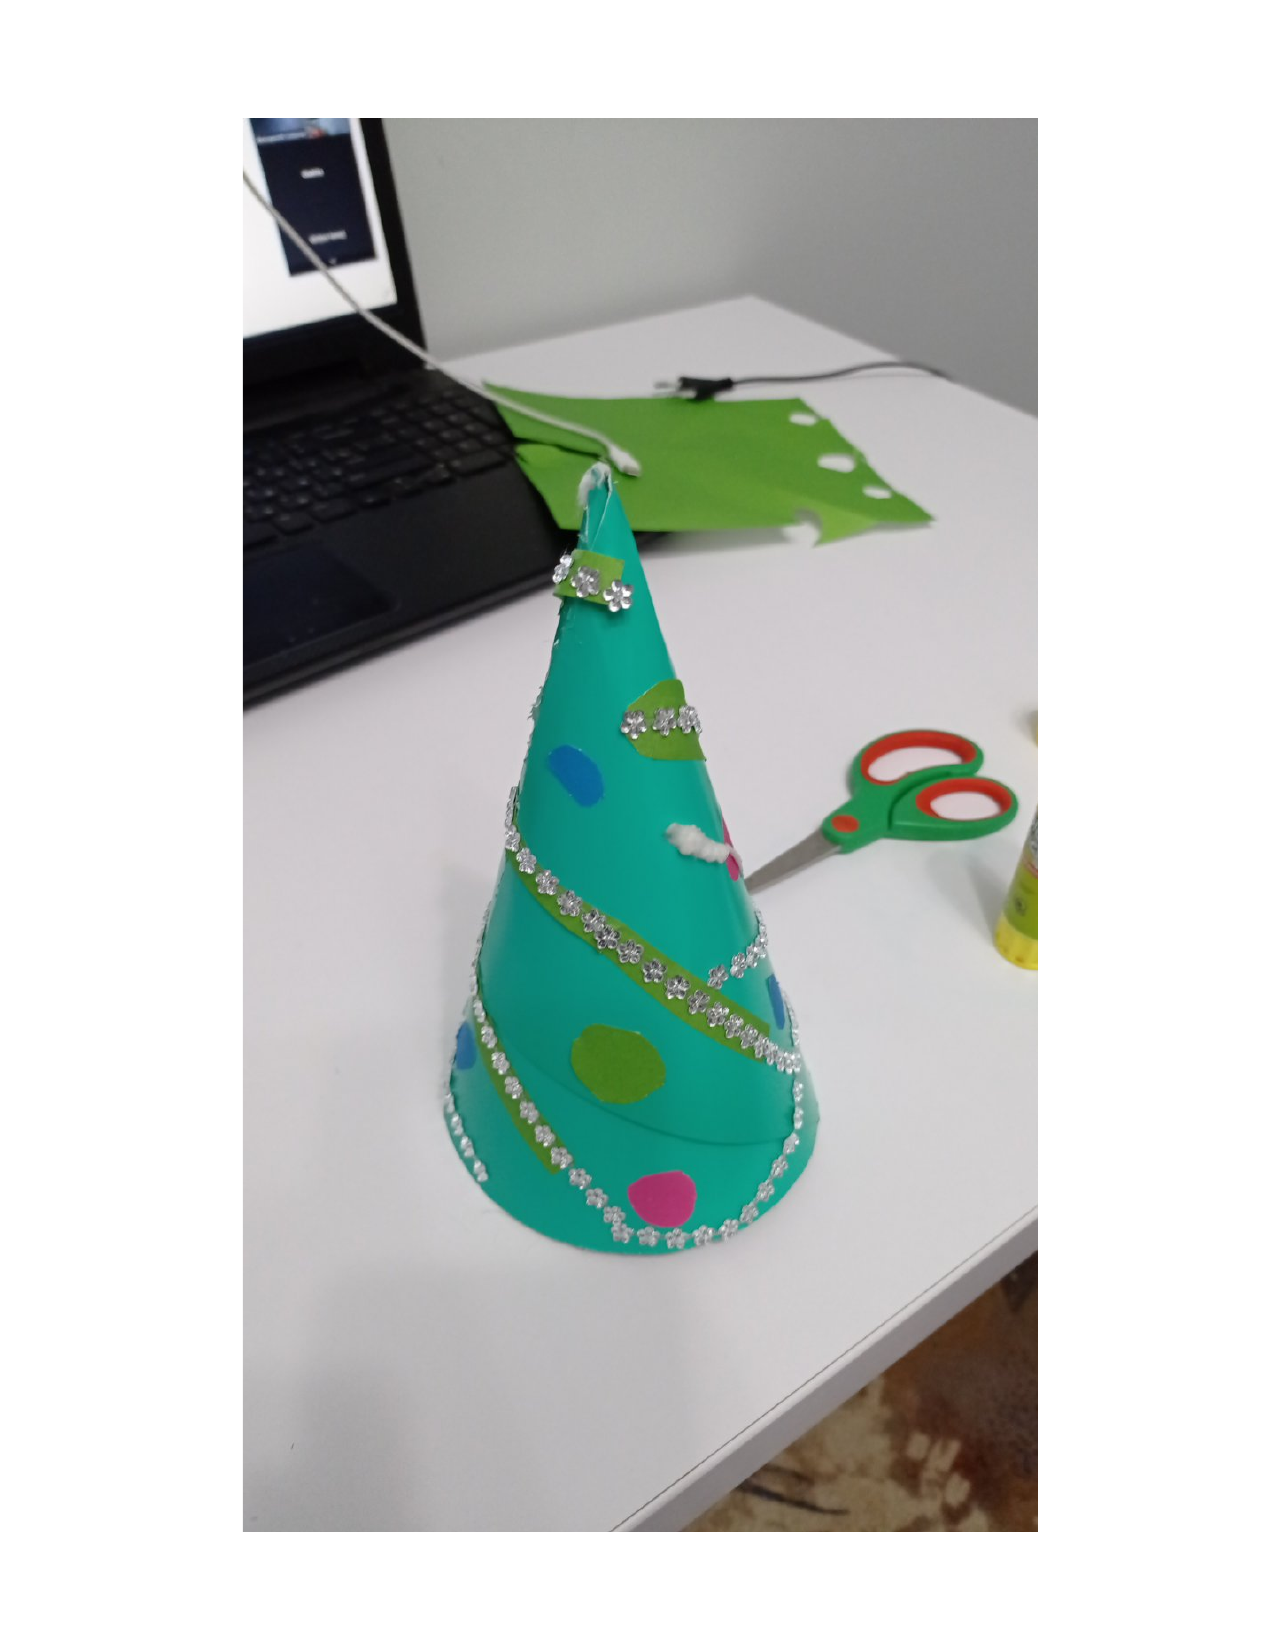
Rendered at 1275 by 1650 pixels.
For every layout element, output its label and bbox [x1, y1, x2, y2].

picture [242, 118, 1038, 1532]
